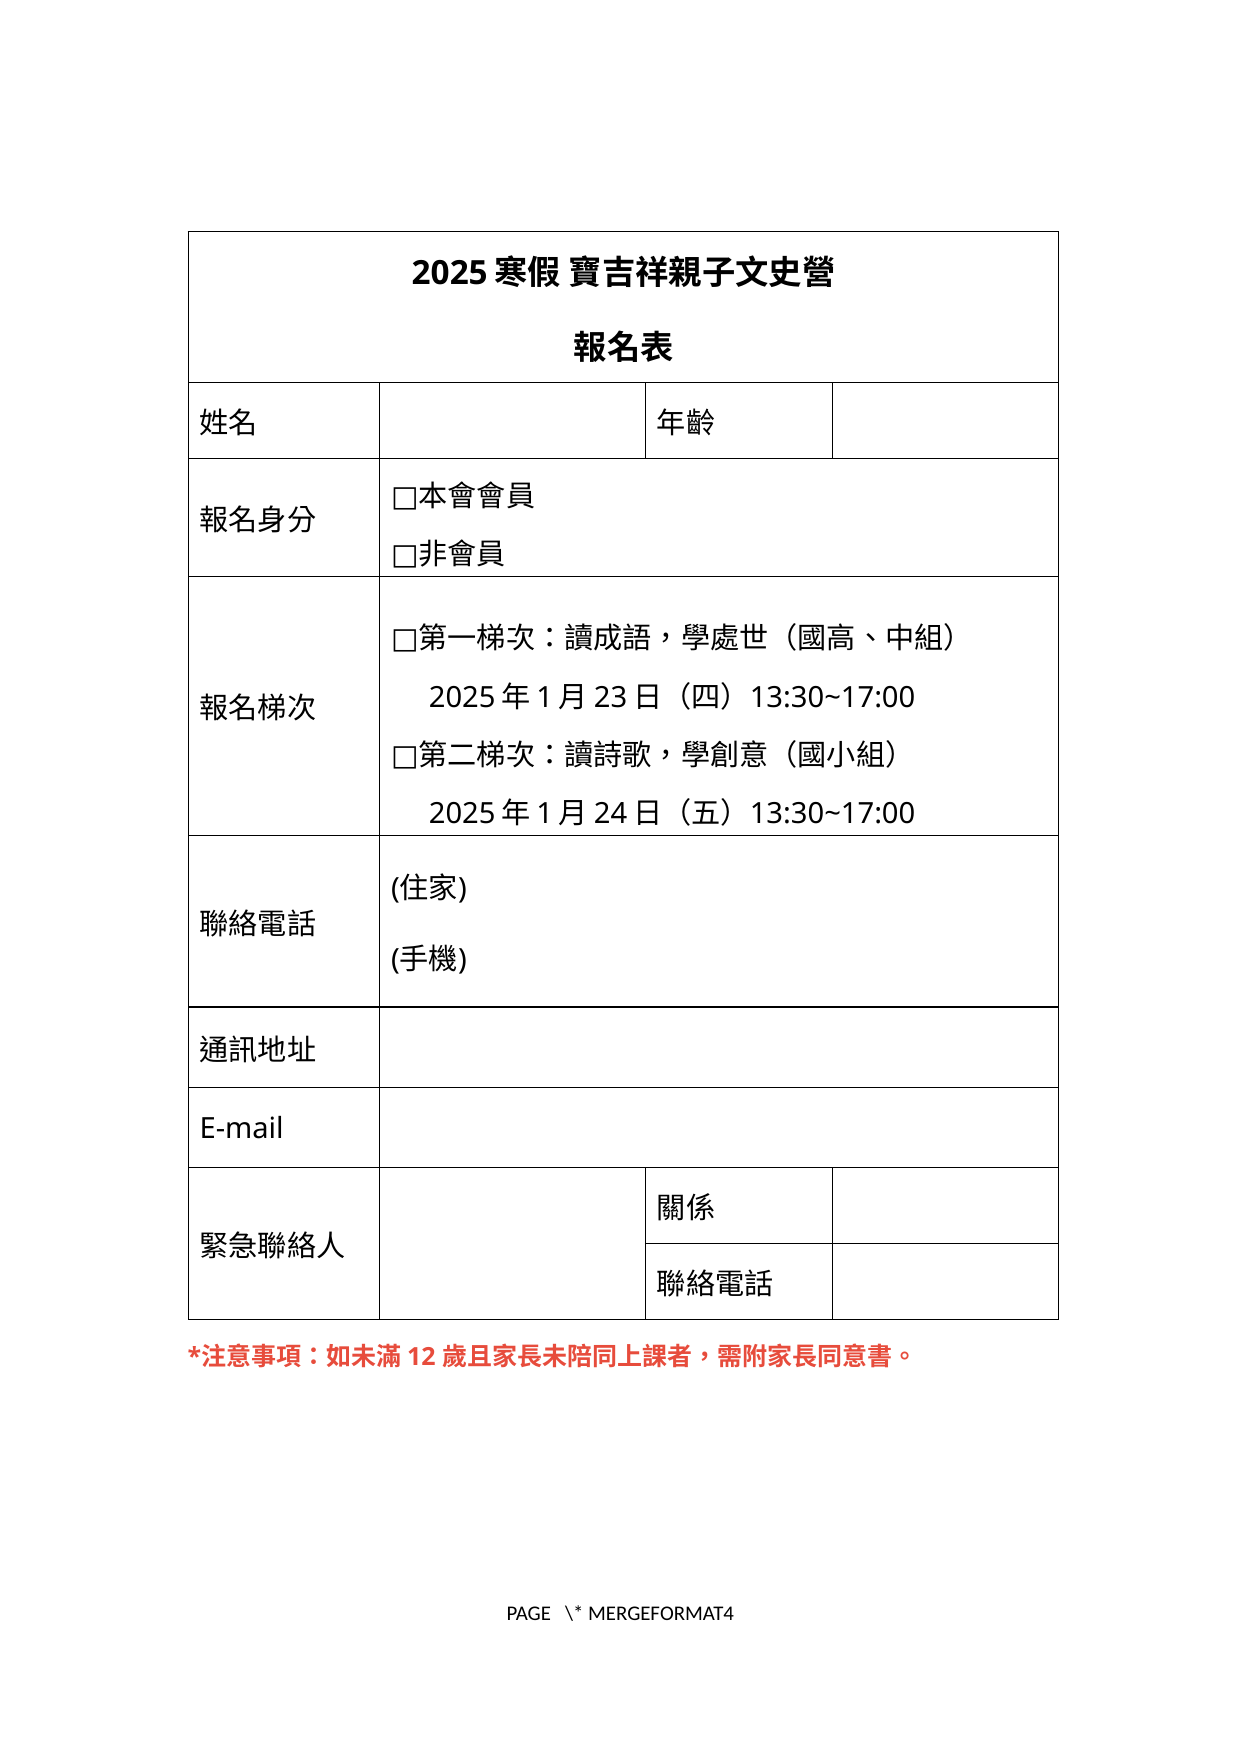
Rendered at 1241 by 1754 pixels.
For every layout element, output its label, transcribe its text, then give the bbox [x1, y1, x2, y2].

table_cell 報名梯次 [189, 577, 379, 835]
table_cell 緊急聯絡人 [189, 1168, 379, 1319]
table_cell 年齡 [646, 383, 832, 458]
table_cell 聯絡電話 [189, 836, 379, 1006]
table_cell [380, 1008, 1058, 1087]
subtitle *注意事項：如未滿 12 歲且家長未陪同上課者，需附家長同意書。 [187, 1336, 1053, 1373]
table_cell 通訊地址 [189, 1008, 379, 1087]
table_cell [380, 383, 645, 458]
table_header 2025寒假 寶吉祥親子文史營 報名表 [189, 232, 1058, 382]
table_cell [833, 383, 1058, 458]
table_cell □本會會員 □非會員 [380, 459, 1058, 576]
table_cell [380, 1088, 1058, 1167]
table_cell □第一梯次：讀成語，學處世（國高、中組） 2025年1月23日（四）13:30~17:00 □第二梯次：讀詩歌，學創意（國小組） 2025年1月24日（五）13:30~17:00 [380, 577, 1058, 835]
table_cell 姓名 [189, 383, 379, 458]
table_cell 報名身分 [189, 459, 379, 576]
table_cell (住家) (手機) [380, 836, 1058, 1006]
table_cell 聯絡電話 [646, 1244, 832, 1319]
table_cell 關係 [646, 1168, 832, 1243]
table_cell [833, 1168, 1058, 1243]
table_cell [380, 1168, 645, 1319]
table_cell [833, 1244, 1058, 1319]
table_cell E-mail [189, 1088, 379, 1167]
